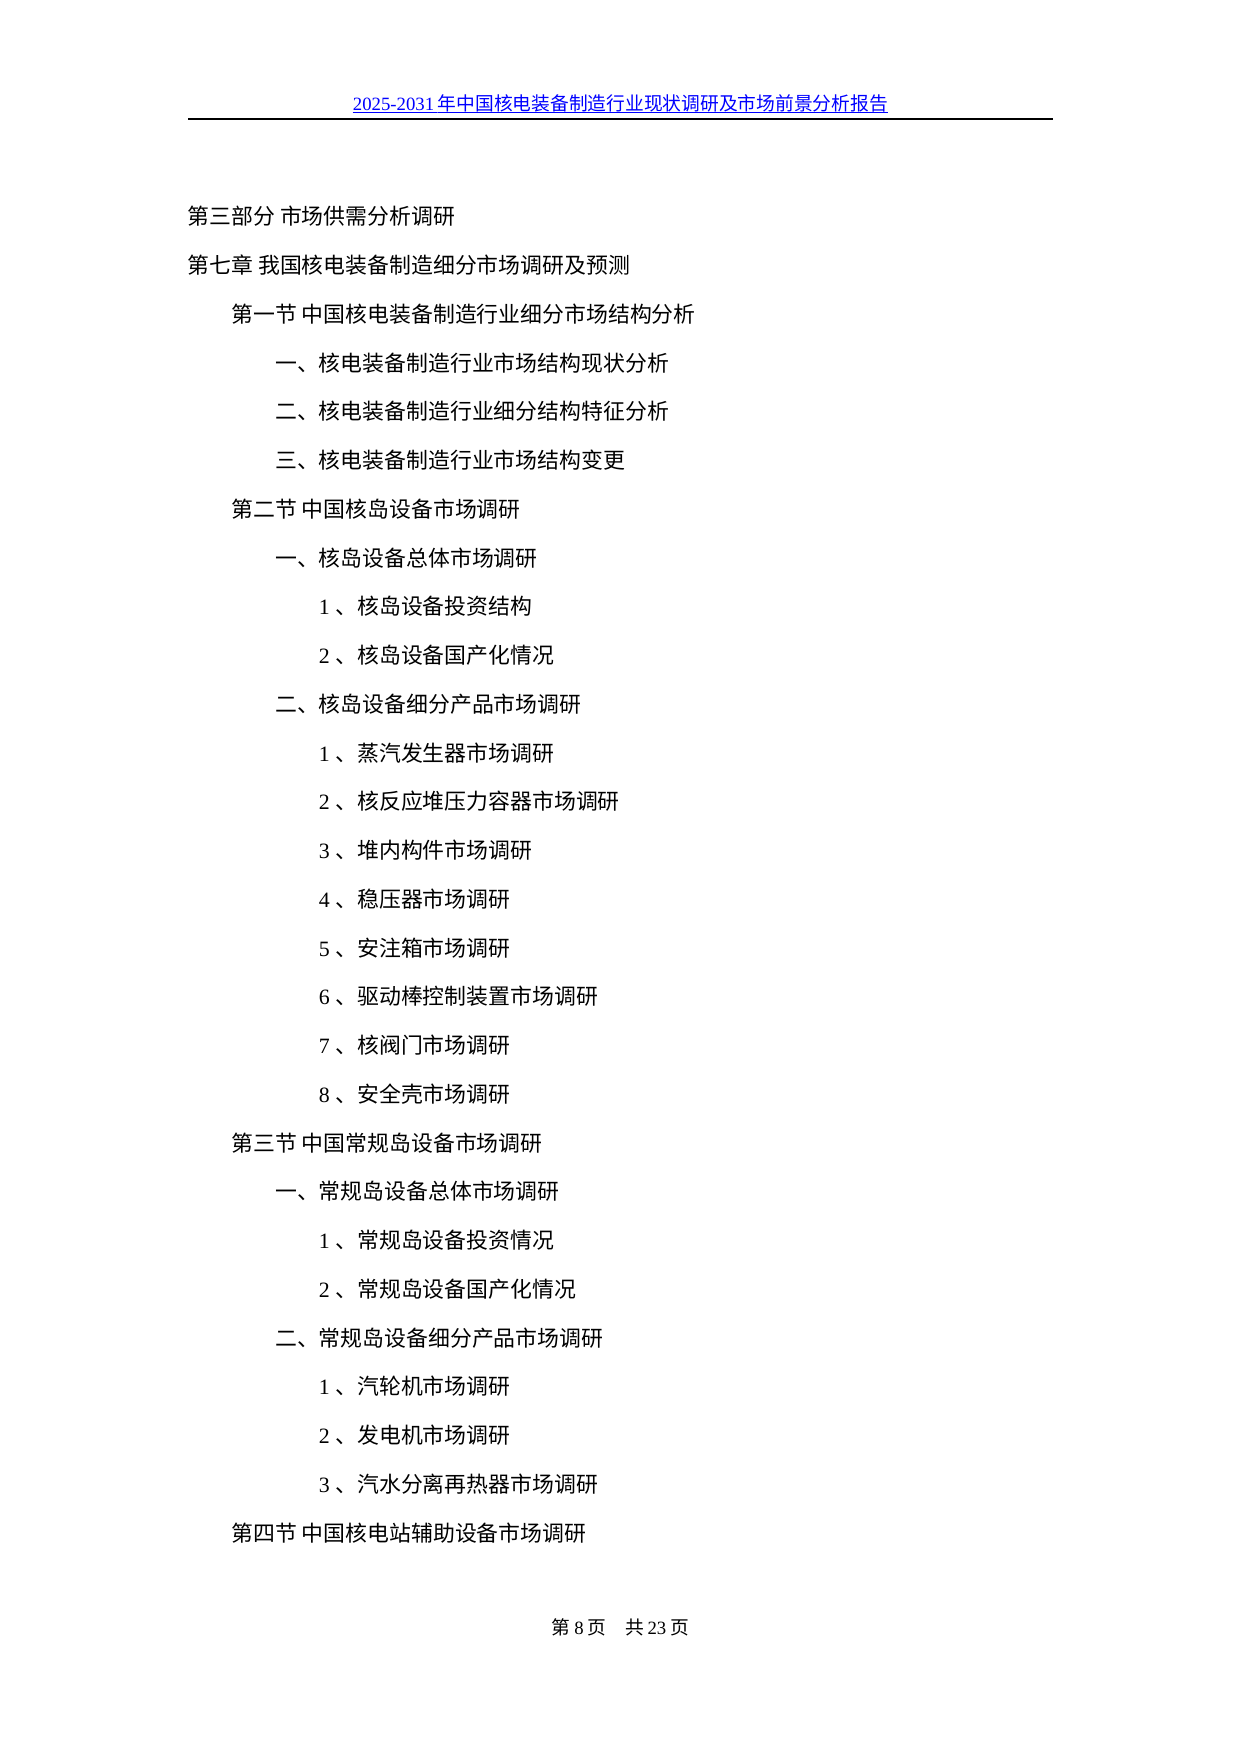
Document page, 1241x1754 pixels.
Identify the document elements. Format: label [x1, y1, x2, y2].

text [187, 150, 1053, 1548]
